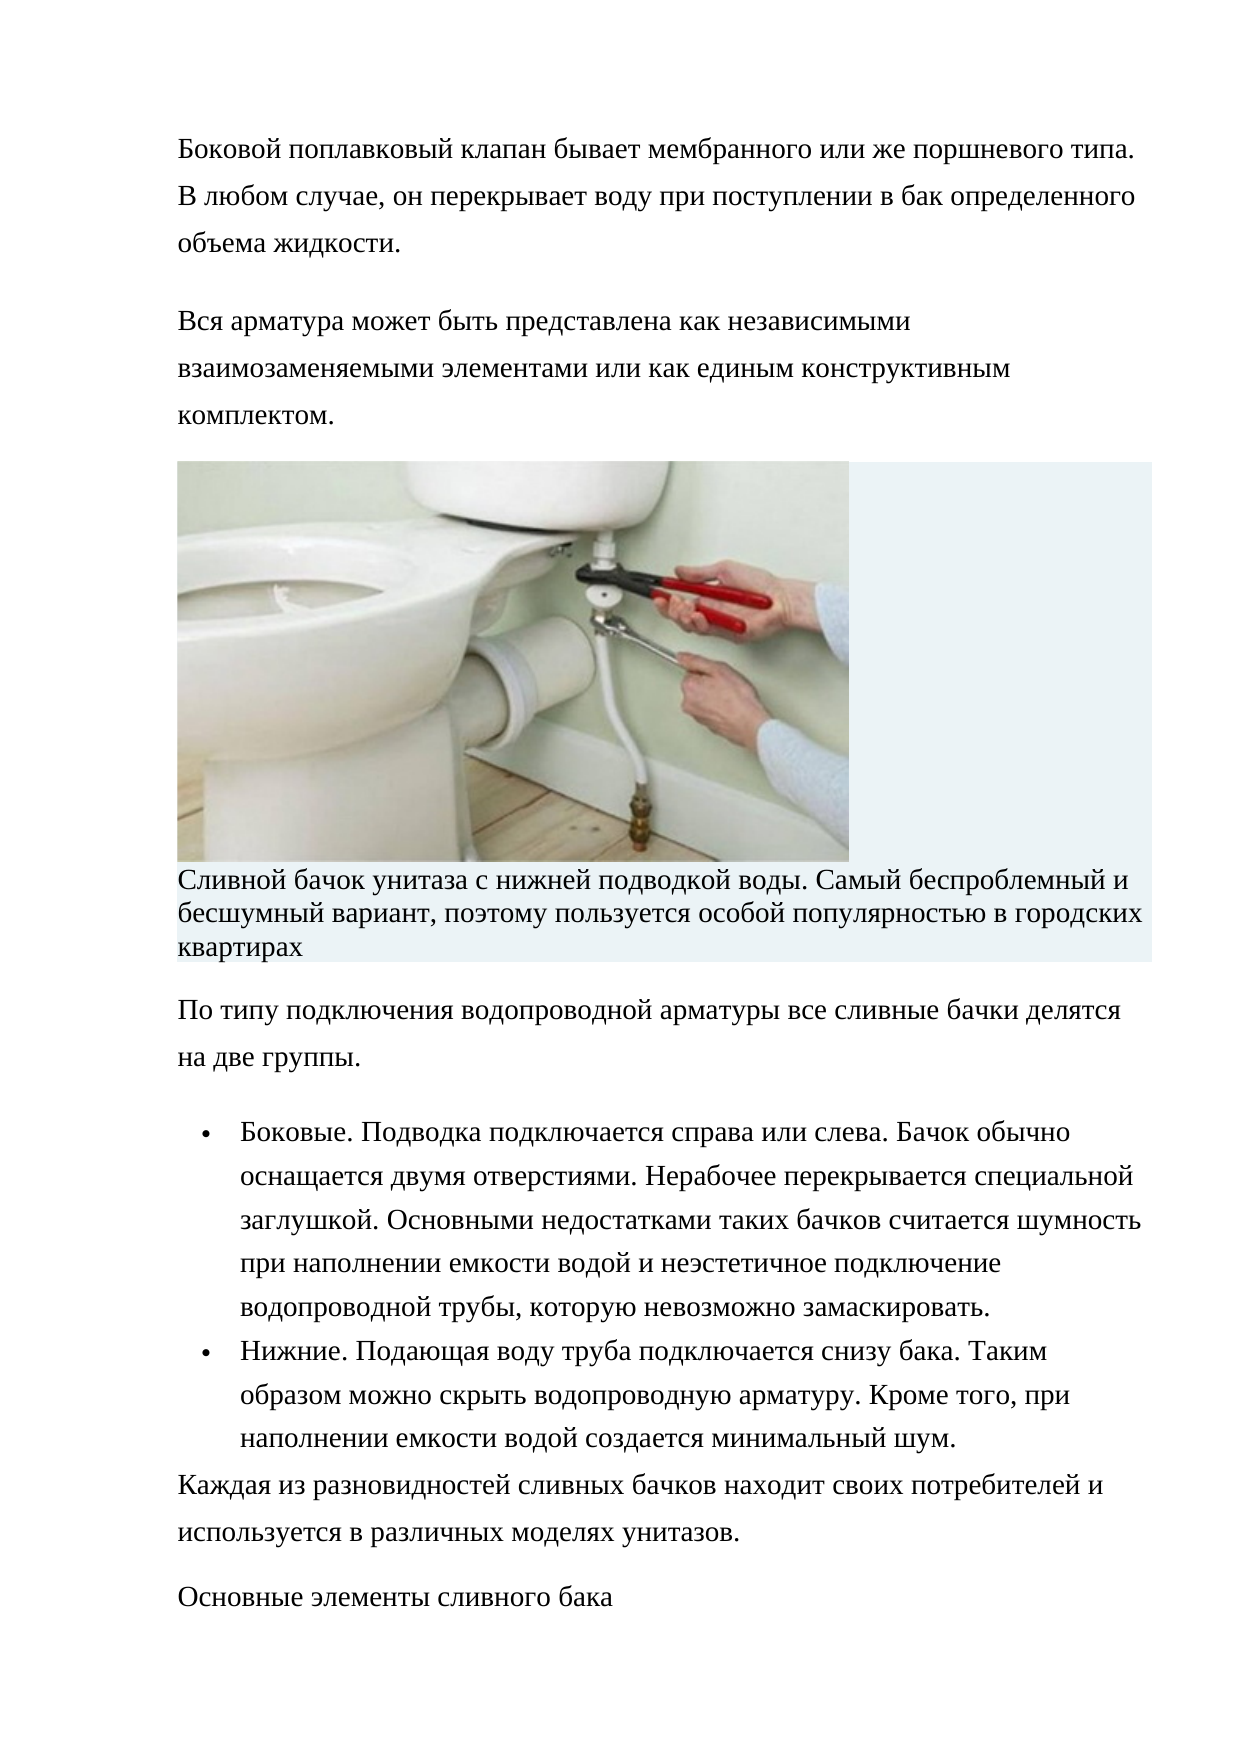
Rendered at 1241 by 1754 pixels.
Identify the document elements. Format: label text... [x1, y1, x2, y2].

text Каждая из разновидностей сливных бачков находит своих потребителей и используется в различных моделях унитазов. [177, 1454, 1152, 1548]
text По типу подключения водопроводной арматуры все сливные бачки делятся на две группы. [177, 979, 1152, 1073]
list Боковые. Подводка подключается справа или слева. Бачок обычно оснащается двумя отверстиями. Нерабочее перекрывается специальной заглушкой. Основными недостатками таких бачков считается шумность при наполнении емкости водой и неэстетичное подключение водопроводной трубы, которую невозможно замаскировать. [202, 1104, 1152, 1323]
picture [177, 461, 849, 862]
text Основные элементы сливного бака [177, 1579, 1152, 1613]
list Нижние. Подающая воду труба подключается снизу бака. Таким образом можно скрыть водопроводную арматуру. Кроме того, при наполнении емкости водой создается минимальный шум. [202, 1323, 1152, 1454]
text Сливной бачок унитаза с нижней подводкой воды. Самый беспроблемный и бесшумный вариант, поэтому пользуется особой популярностью в городских квартирах [177, 862, 1152, 962]
text Вся арматура может быть представлена как независимыми взаимозаменяемыми элементами или как единым конструктивным комплектом. [177, 290, 1152, 431]
text Боковой поплавковый клапан бывает мембранного или же поршневого типа. В любом случае, он перекрывает воду при поступлении в бак определенного объема жидкости. [177, 118, 1152, 259]
